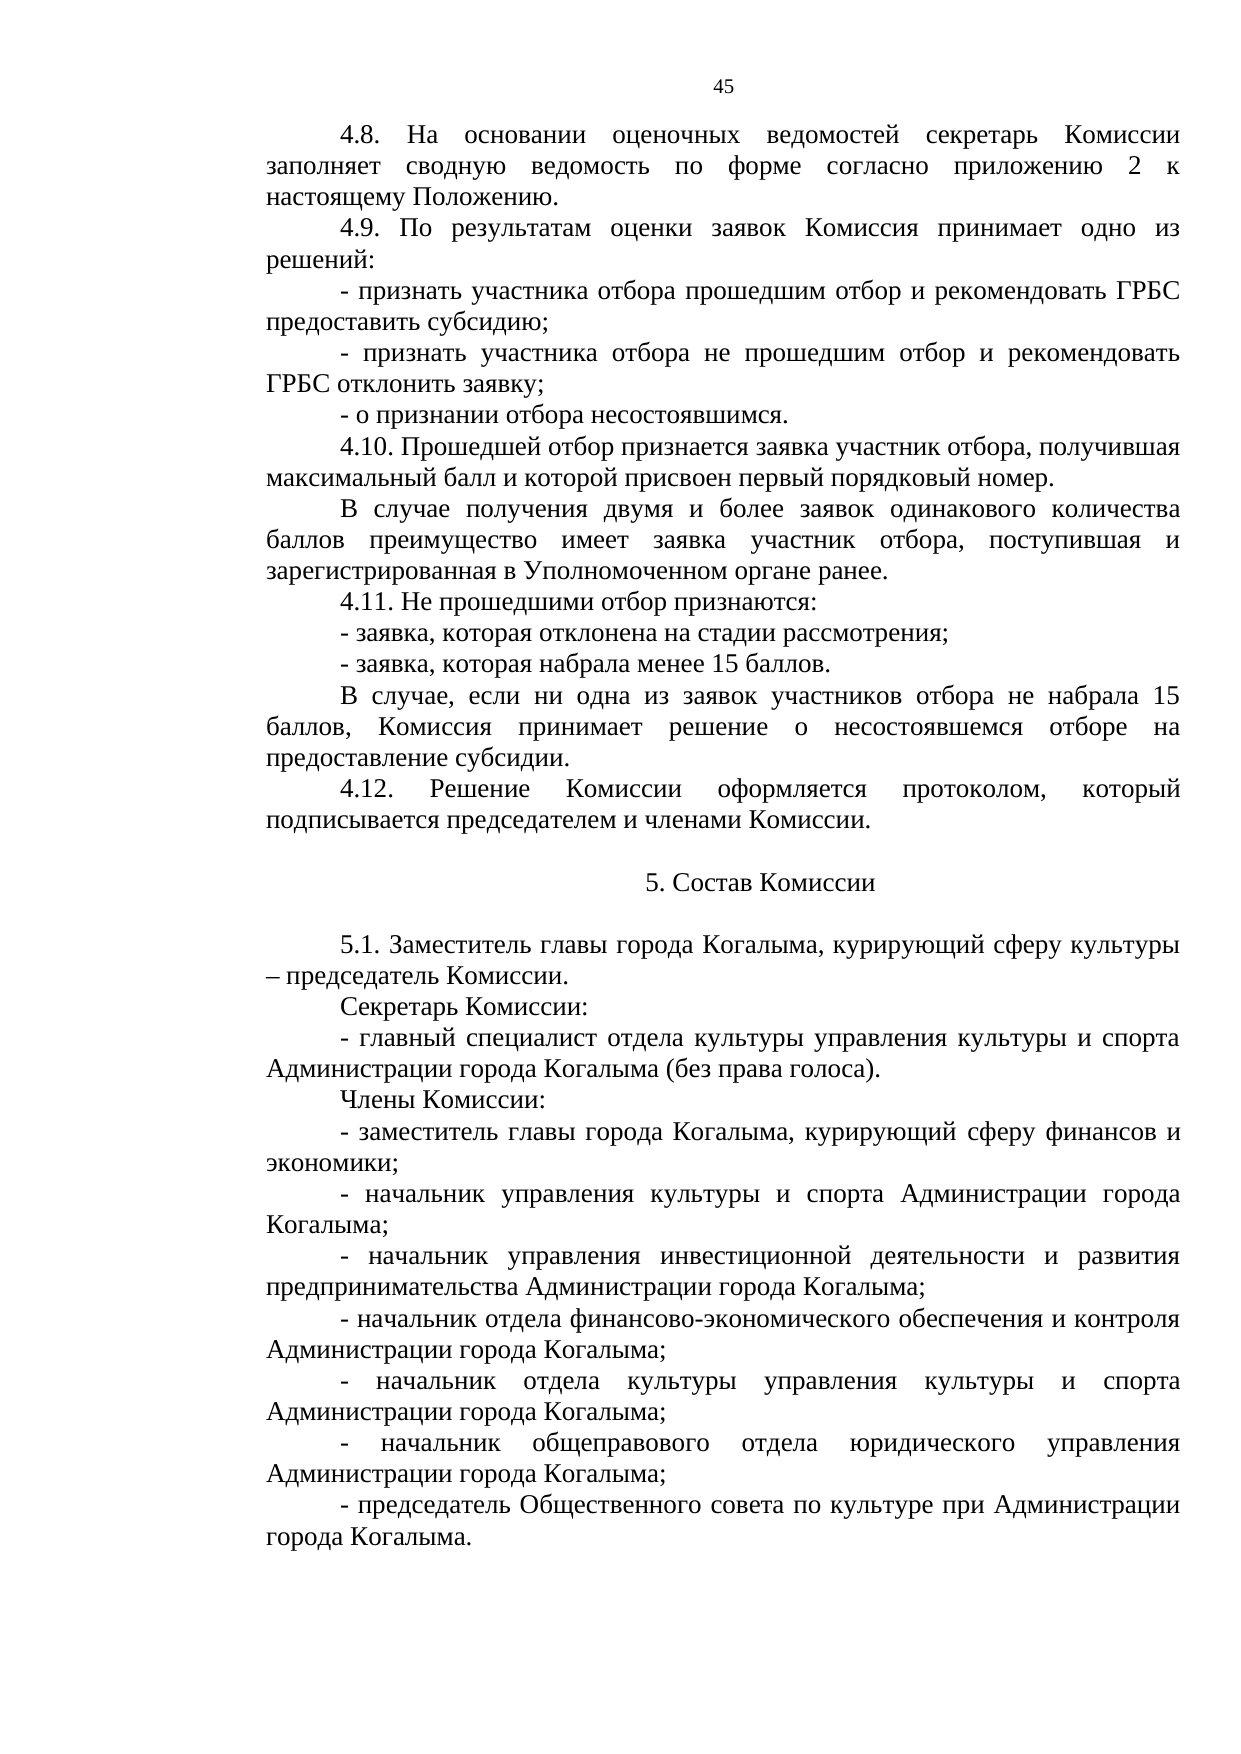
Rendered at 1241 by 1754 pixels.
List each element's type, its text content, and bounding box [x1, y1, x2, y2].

text - заявка, которая отклонена на стадии рассмотрения; [266, 616, 1181, 648]
text 5. Состав Комиссии [266, 866, 1181, 897]
text - председатель Общественного совета по культуре при Администрации города Когалыма. [266, 1488, 1181, 1551]
text В случае, если ни одна из заявок участников отбора не набрала 15 баллов, Комиссия принимает решение о несостоявшемся отборе на предоставление субсидии. [266, 679, 1181, 772]
text - признать участника отбора не прошедшим отбор и рекомендовать ГРБС отклонить заявку; [266, 336, 1181, 398]
text - главный специалист отдела культуры управления культуры и спорта Администрации города Когалыма (без права голоса). [266, 1021, 1181, 1084]
text - признать участника отбора прошедшим отбор и рекомендовать ГРБС предоставить субсидию; [266, 274, 1181, 336]
text - начальник общеправового отдела юридического управления Администрации города Когалыма; [266, 1426, 1181, 1488]
text 4.11. Не прошедшими отбор признаются: [266, 585, 1181, 616]
text Секретарь Комиссии: [266, 990, 1181, 1021]
text 4.10. Прошедшей отбор признается заявка участник отбора, получившая максимальный балл и которой присвоен первый порядковый номер. [266, 429, 1181, 492]
text - начальник управления культуры и спорта Администрации города Когалыма; [266, 1177, 1181, 1239]
text - о признании отбора несостоявшимся. [266, 398, 1181, 429]
text - начальник отдела финансово-экономического обеспечения и контроля Администрации города Когалыма; [266, 1302, 1181, 1364]
text 4.12. Решение Комиссии оформляется протоколом, который подписывается председателем и членами Комиссии. [266, 772, 1181, 834]
text 5.1. Заместитель главы города Когалыма, курирующий сферу культуры – председатель Комиссии. [266, 928, 1181, 990]
text В случае получения двумя и более заявок одинакового количества баллов преимущество имеет заявка участник отбора, поступившая и зарегистрированная в Уполномоченном органе ранее. [266, 492, 1181, 585]
text 4.9. По результатам оценки заявок Комиссия принимает одно из решений: [266, 212, 1181, 274]
text Члены Комиссии: [266, 1084, 1181, 1115]
text - начальник управления инвестиционной деятельности и развития предпринимательства Администрации города Когалыма; [266, 1239, 1181, 1302]
text - начальник отдела культуры управления культуры и спорта Администрации города Когалыма; [266, 1364, 1181, 1426]
text 4.8. На основании оценочных ведомостей секретарь Комиссии заполняет сводную ведомость по форме согласно приложению 2 к настоящему Положению. [266, 118, 1181, 212]
text - заявка, которая набрала менее 15 баллов. [266, 648, 1181, 679]
text - заместитель главы города Когалыма, курирующий сферу финансов и экономики; [266, 1115, 1181, 1177]
